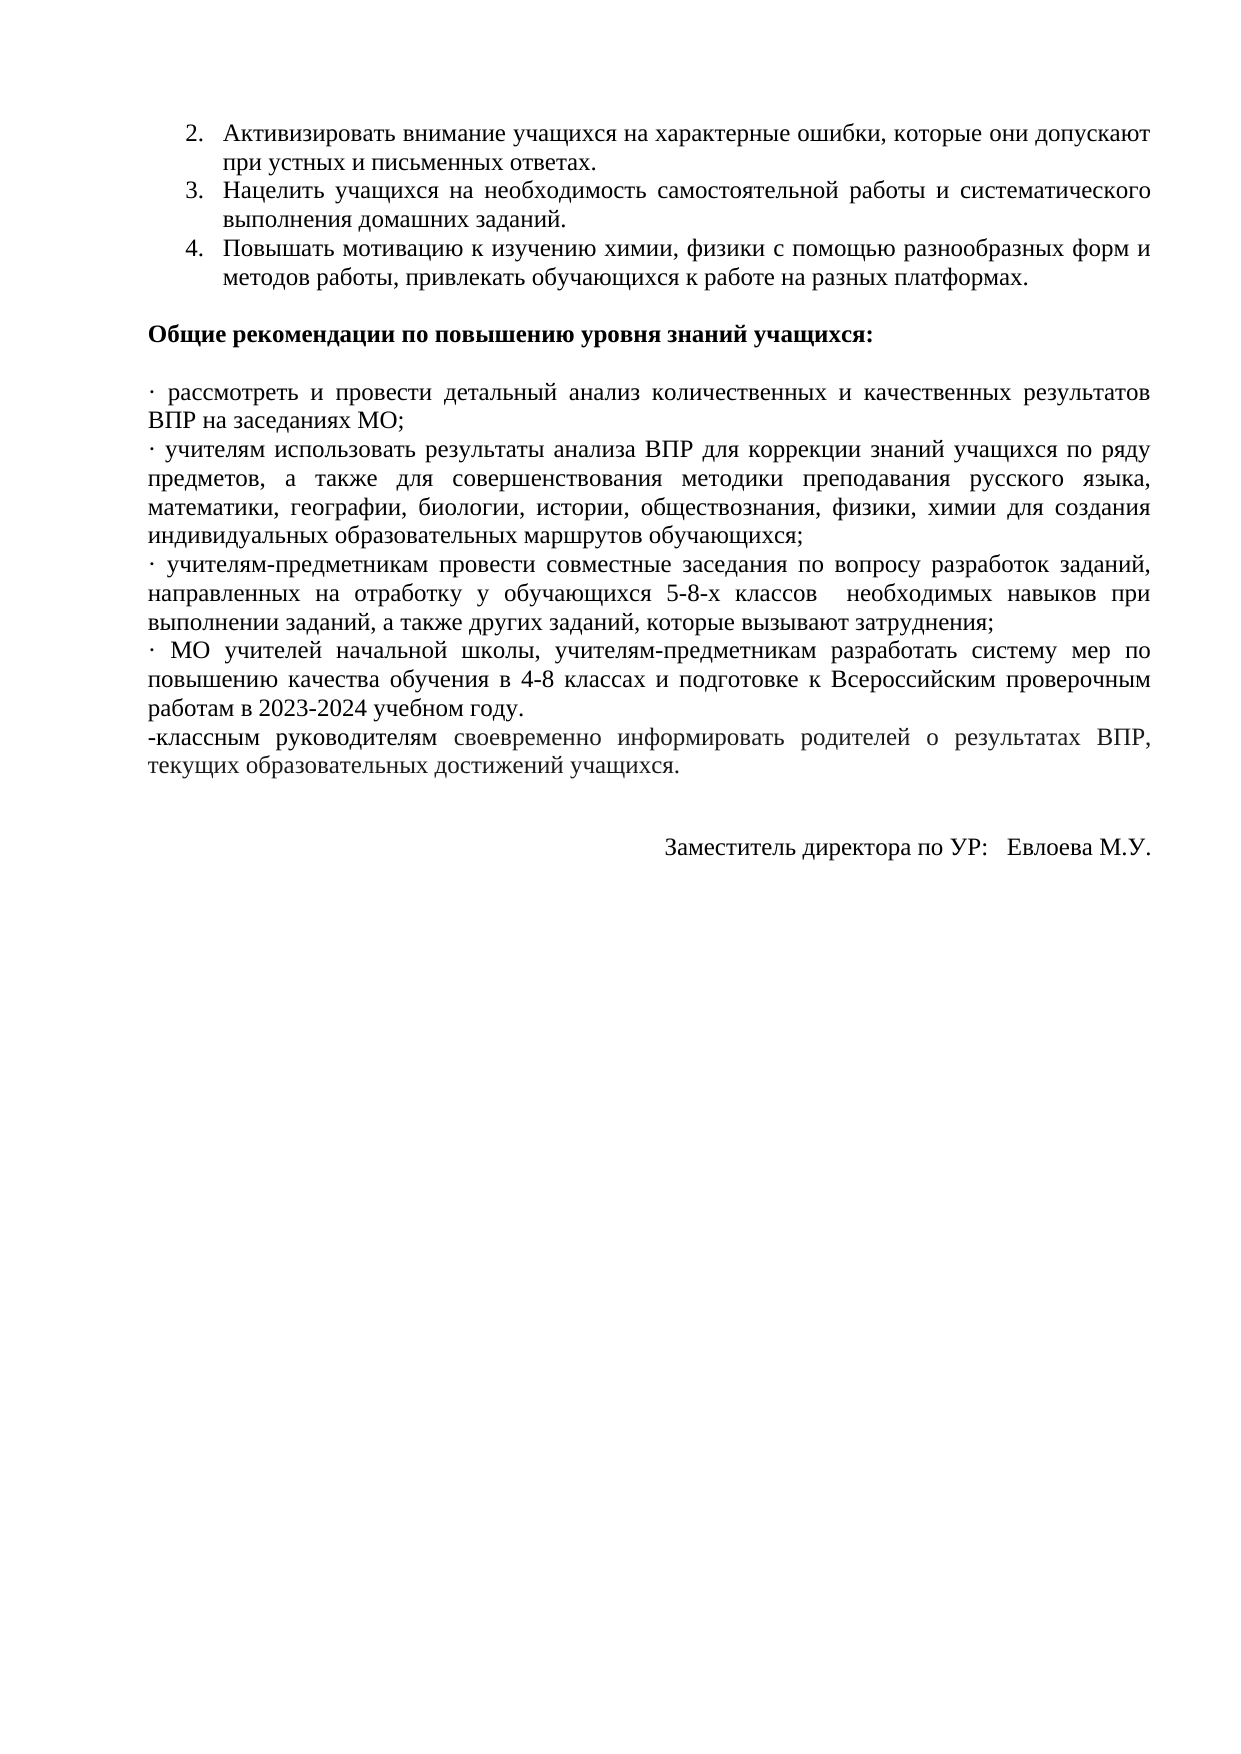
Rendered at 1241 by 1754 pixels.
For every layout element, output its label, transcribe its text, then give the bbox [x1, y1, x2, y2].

text · рассмотреть и провести детальный анализ количественных и качественных результатов ВПР на заседаниях МО; [148, 377, 1152, 434]
list Активизировать внимание учащихся на характерные ошибки, которые они допускают при устных и письменных ответах. [185, 118, 1152, 176]
text Заместитель директора по УР: Евлоева М.У. [148, 832, 1152, 861]
text · учителям использовать результаты анализа ВПР для коррекции знаний учащихся по ряду предметов, а также для совершенствования методики преподавания русского языка, математики, географии, биологии, истории, обществознания, физики, химии для создания индивидуальных образовательных маршрутов обучающихся; [148, 434, 1152, 549]
list Нацелить учащихся на необходимость самостоятельной работы и систематического выполнения домашних заданий. [185, 176, 1152, 233]
list Повышать мотивацию к изучению химии, физики с помощью разнообразных форм и методов работы, привлекать обучающихся к работе на разных платформах. [185, 233, 1152, 291]
text -классным руководителям своевременно информировать родителей о результатах ВПР, текущих образовательных достижений учащихся. [148, 722, 1152, 779]
text · МО учителей начальной школы, учителям-предметникам разработать систему мер по повышению качества обучения в 4-8 классах и подготовке к Всероссийским проверочным работам в 2023-2024 учебном году. [148, 636, 1152, 722]
text Общие рекомендации по повышению уровня знаний учащихся: [148, 319, 1152, 348]
text · учителям-предметникам провести совместные заседания по вопросу разработок заданий, направленных на отработку у обучающихся 5-8-х классов необходимых навыков при выполнении заданий, а также других заданий, которые вызывают затруднения; [148, 549, 1152, 636]
